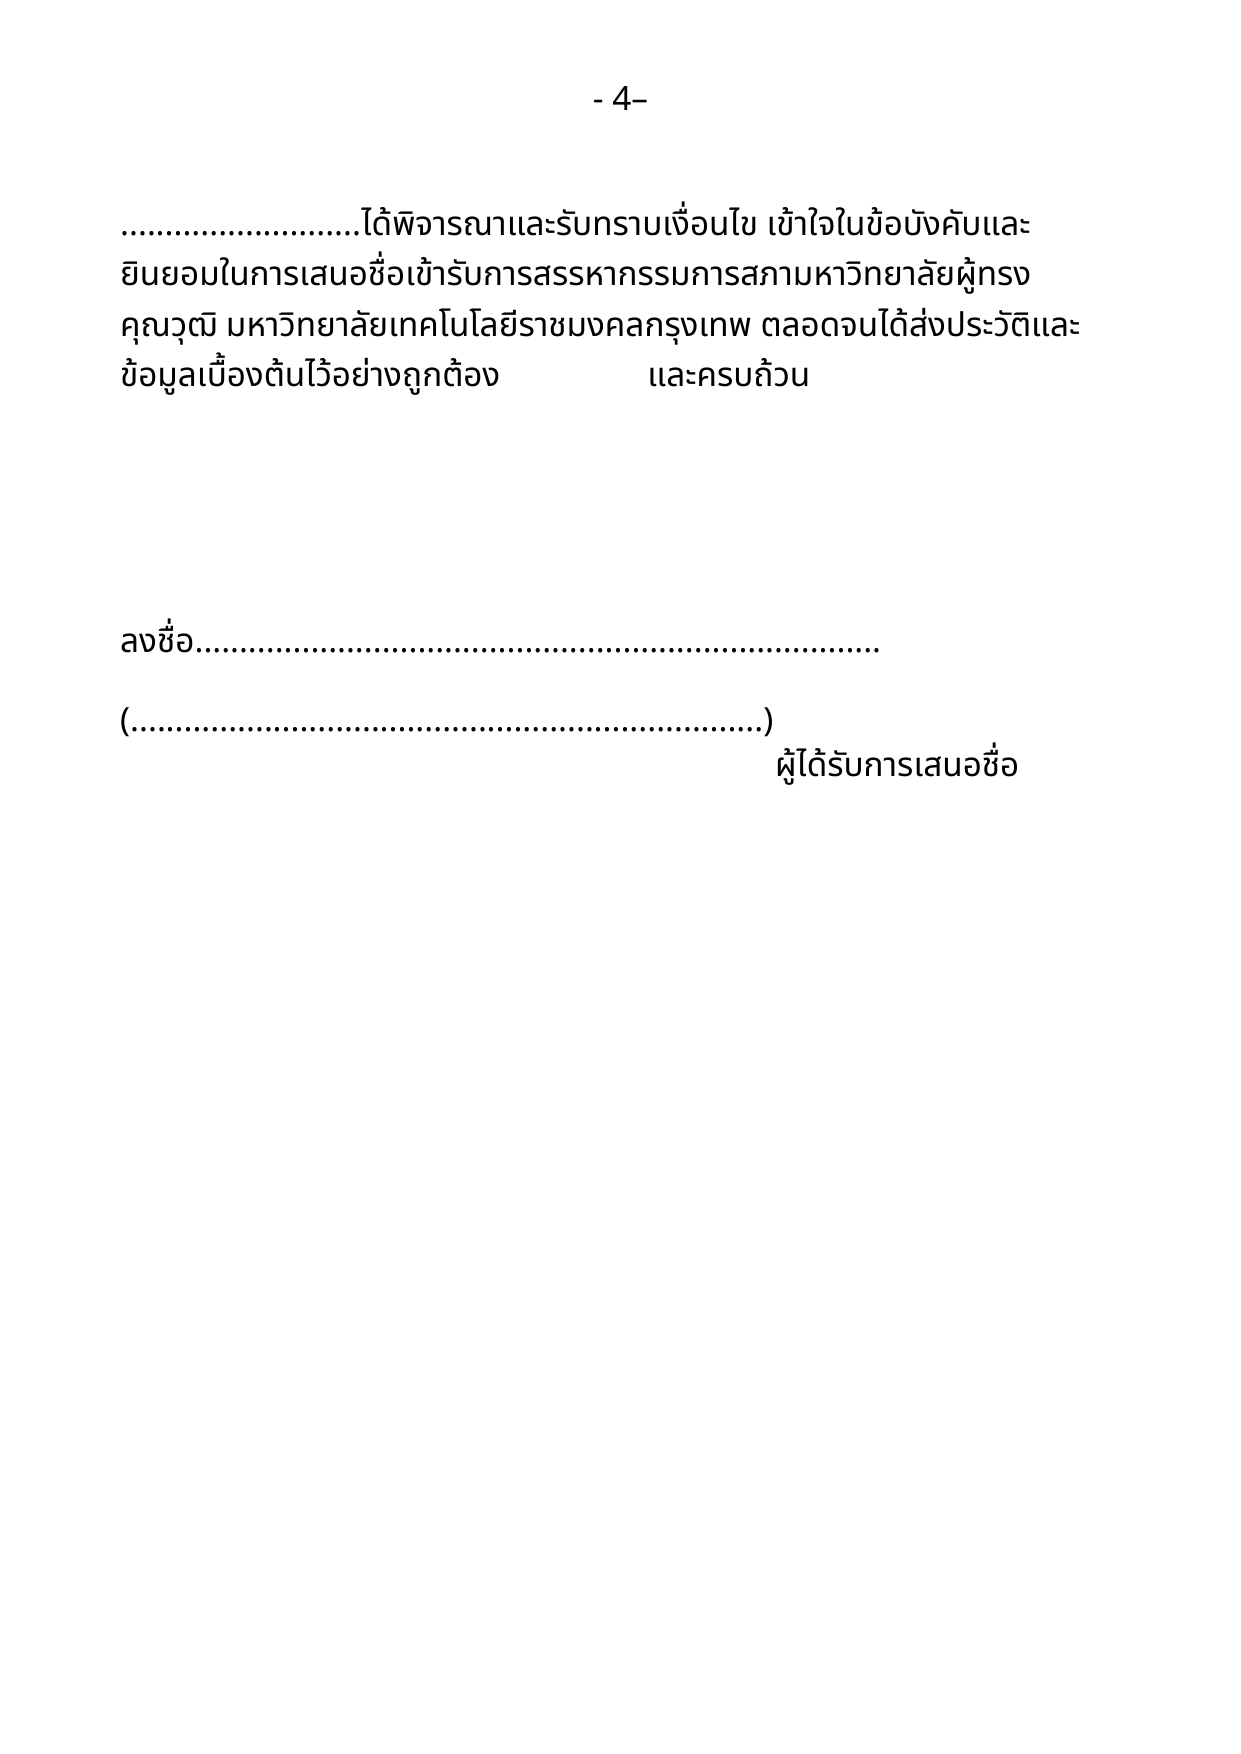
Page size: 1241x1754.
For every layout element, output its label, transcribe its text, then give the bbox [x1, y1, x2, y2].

text (.......................................................................) [120, 667, 1120, 741]
text ลงชื่อ............................................................................. [120, 542, 1120, 667]
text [120, 199, 1120, 401]
text ผู้ได้รับการเสนอชื่อ [120, 741, 1120, 792]
